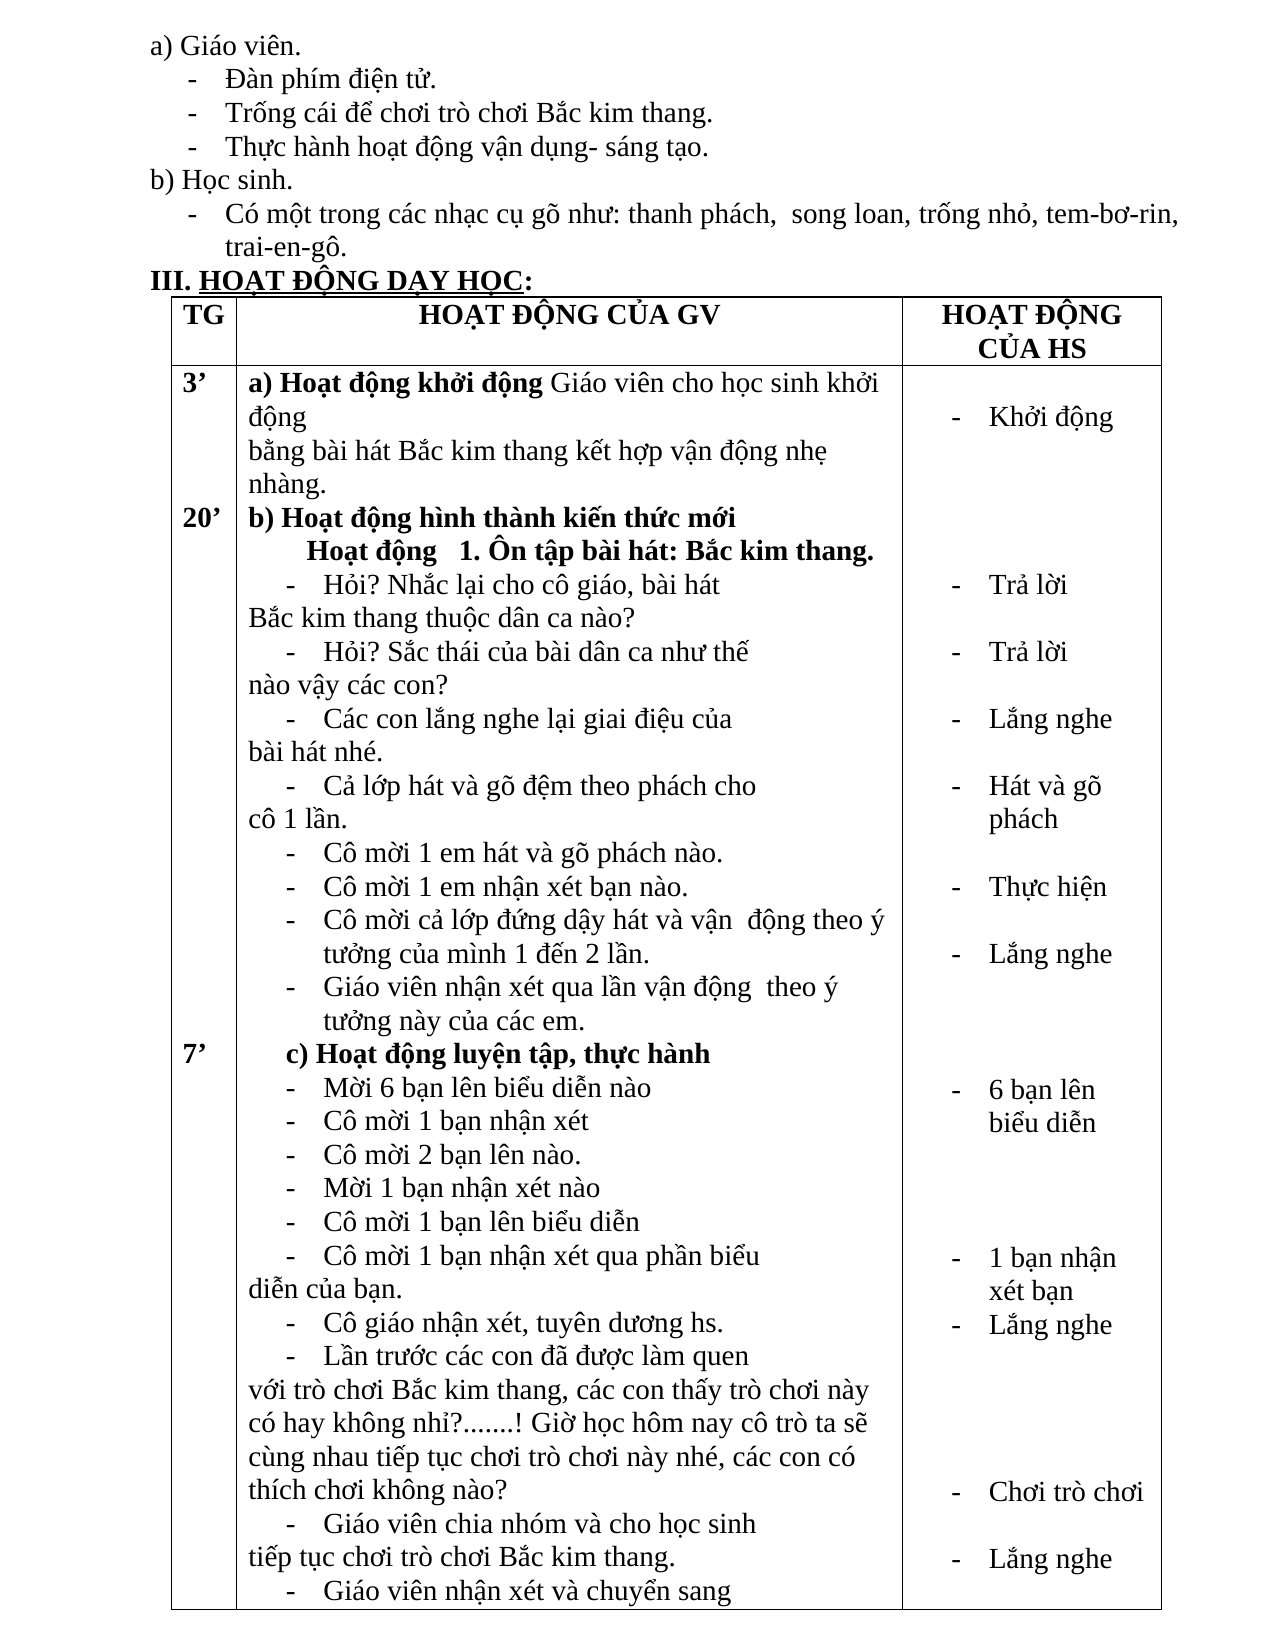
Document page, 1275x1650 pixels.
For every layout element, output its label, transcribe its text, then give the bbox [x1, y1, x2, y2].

text b) Học sinh. [150, 162, 1219, 196]
table_header TG [172, 298, 236, 364]
table_cell 3’ 20’ 7’ 5’ 3’ [172, 366, 236, 1609]
table_header HOẠT ĐỘNG CỦA GV [237, 298, 902, 364]
list Thực hành hoạt động vận dụng- sáng tạo. [187, 129, 1219, 162]
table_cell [903, 366, 1161, 1609]
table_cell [237, 366, 902, 1609]
text III. HOẠT ĐỘNG DẠY HỌC: [150, 263, 1219, 296]
list Có một trong các nhạc cụ gõ như: thanh phách, song loan, trống nhỏ, tem-bơ-rin, trai-en-gô. [187, 196, 1219, 263]
list Trống cái để chơi trò chơi Bắc kim thang. [187, 95, 1219, 129]
text a) Giáo viên. [150, 28, 1219, 62]
list Đàn phím điện tử. [187, 62, 1219, 95]
table_header HOẠT ĐỘNG CỦA HS [903, 298, 1161, 364]
